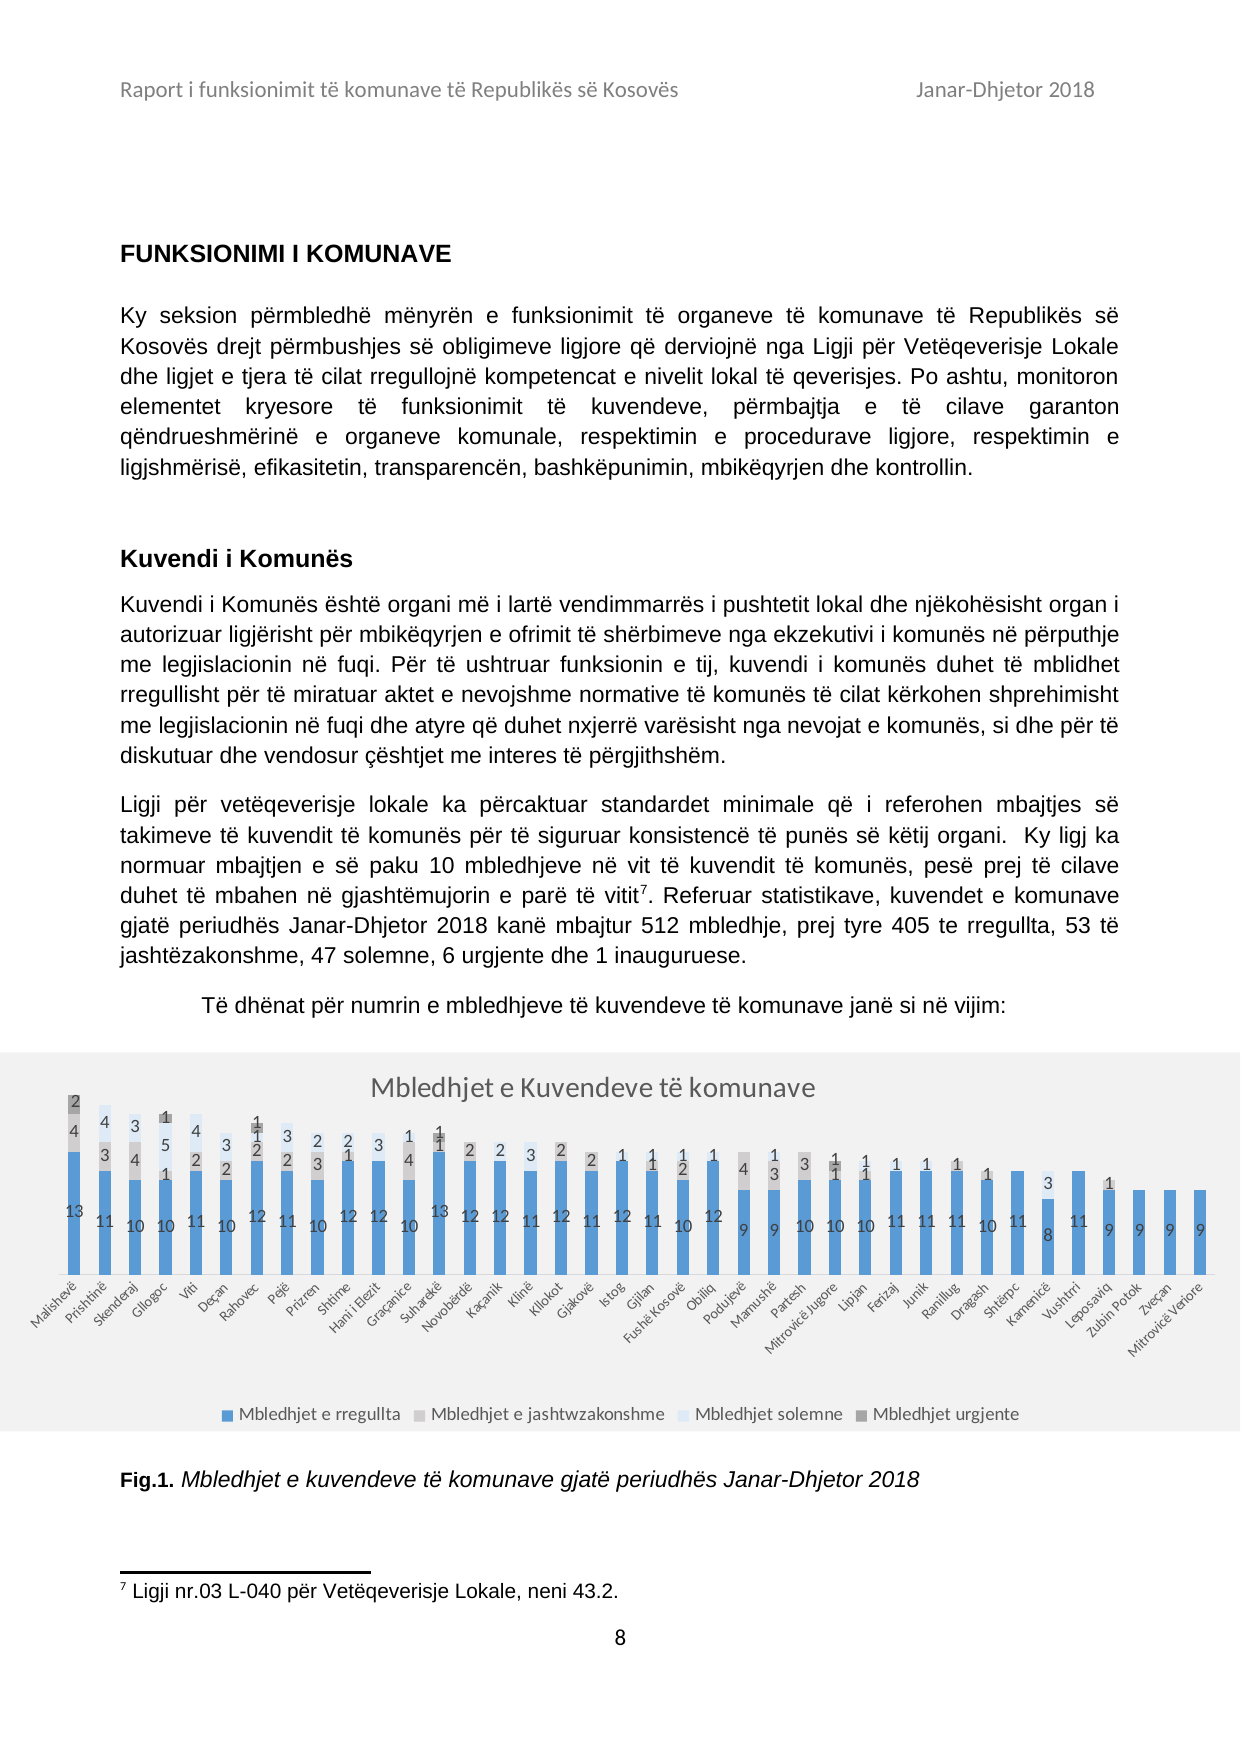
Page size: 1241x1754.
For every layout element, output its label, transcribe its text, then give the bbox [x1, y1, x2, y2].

subtitle FUNKSIONIMI I KOMUNAVE [120, 239, 1120, 268]
text Ky seksion përmbledhë mënyrën e funksionimit të organeve të komunave të Republikës së Kosovës drejt përmbushjes së obligimeve ligjore që derviojnë nga Ligji për Vetëqeverisje Lokale dhe ligjet e tjera të cilat rregullojnë kompetencat e nivelit lokal të qeverisjes. Po ashtu, monitoron elementet kryesore të funksionimit të kuvendeve, përmbajtja e të cilave garanton qëndrueshmërinë e organeve komunale, respektimin e procedurave ligjore, respektimin e ligjshmërisë, efikasitetin, transparencën, bashkëpunimin, mbikëqyrjen dhe kontrollin. [120, 302, 1120, 480]
text Kuvendi i Komunës është organi më i lartë vendimmarrës i pushtetit lokal dhe njëkohësisht organ i autorizuar ligjërisht për mbikëqyrjen e ofrimit të shërbimeve nga ekzekutivi i komunës në përputhje me legjislacionin në fuqi. Për të ushtruar funksionin e tij, kuvendi i komunës duhet të mblidhet rregullisht për të miratuar aktet e nevojshme normative të komunës të cilat kërkohen shprehimisht me legjislacionin në fuqi dhe atyre që duhet nxjerrë varësisht nga nevojat e komunës, si dhe për të diskutuar dhe vendosur çështjet me interes të përgjithshëm. [120, 591, 1120, 768]
text Të dhënat për numrin e mbledhjeve të kuvendeve të komunave janë si në vijim: [120, 992, 1120, 1018]
text Fig.1. Mbledhjet e kuvendeve të komunave gjatë periudhës Janar-Dhjetor 2018 [120, 1466, 1120, 1492]
subtitle Kuvendi i Komunës [120, 544, 1120, 573]
text Ligji për vetëqeverisje lokale ka përcaktuar standardet minimale që i referohen mbajtjes së takimeve të kuvendit të komunës për të siguruar konsistencë të punës së këtij organi. Ky ligj ka normuar mbajtjen e së paku 10 mbledhjeve në vit të kuvendit të komunës, pesë prej të cilave duhet të mbahen në gjashtëmujorin e parë të vitit. Referuar statistikave, kuvendet e komunave gjatë periudhës Janar-Dhjetor 2018 kanë mbajtur 512 mbledhje, prej tyre 405 te rregullta, 53 të jashtëzakonshme, 47 solemne, 6 urgjente dhe 1 inauguruese. [120, 791, 1120, 969]
